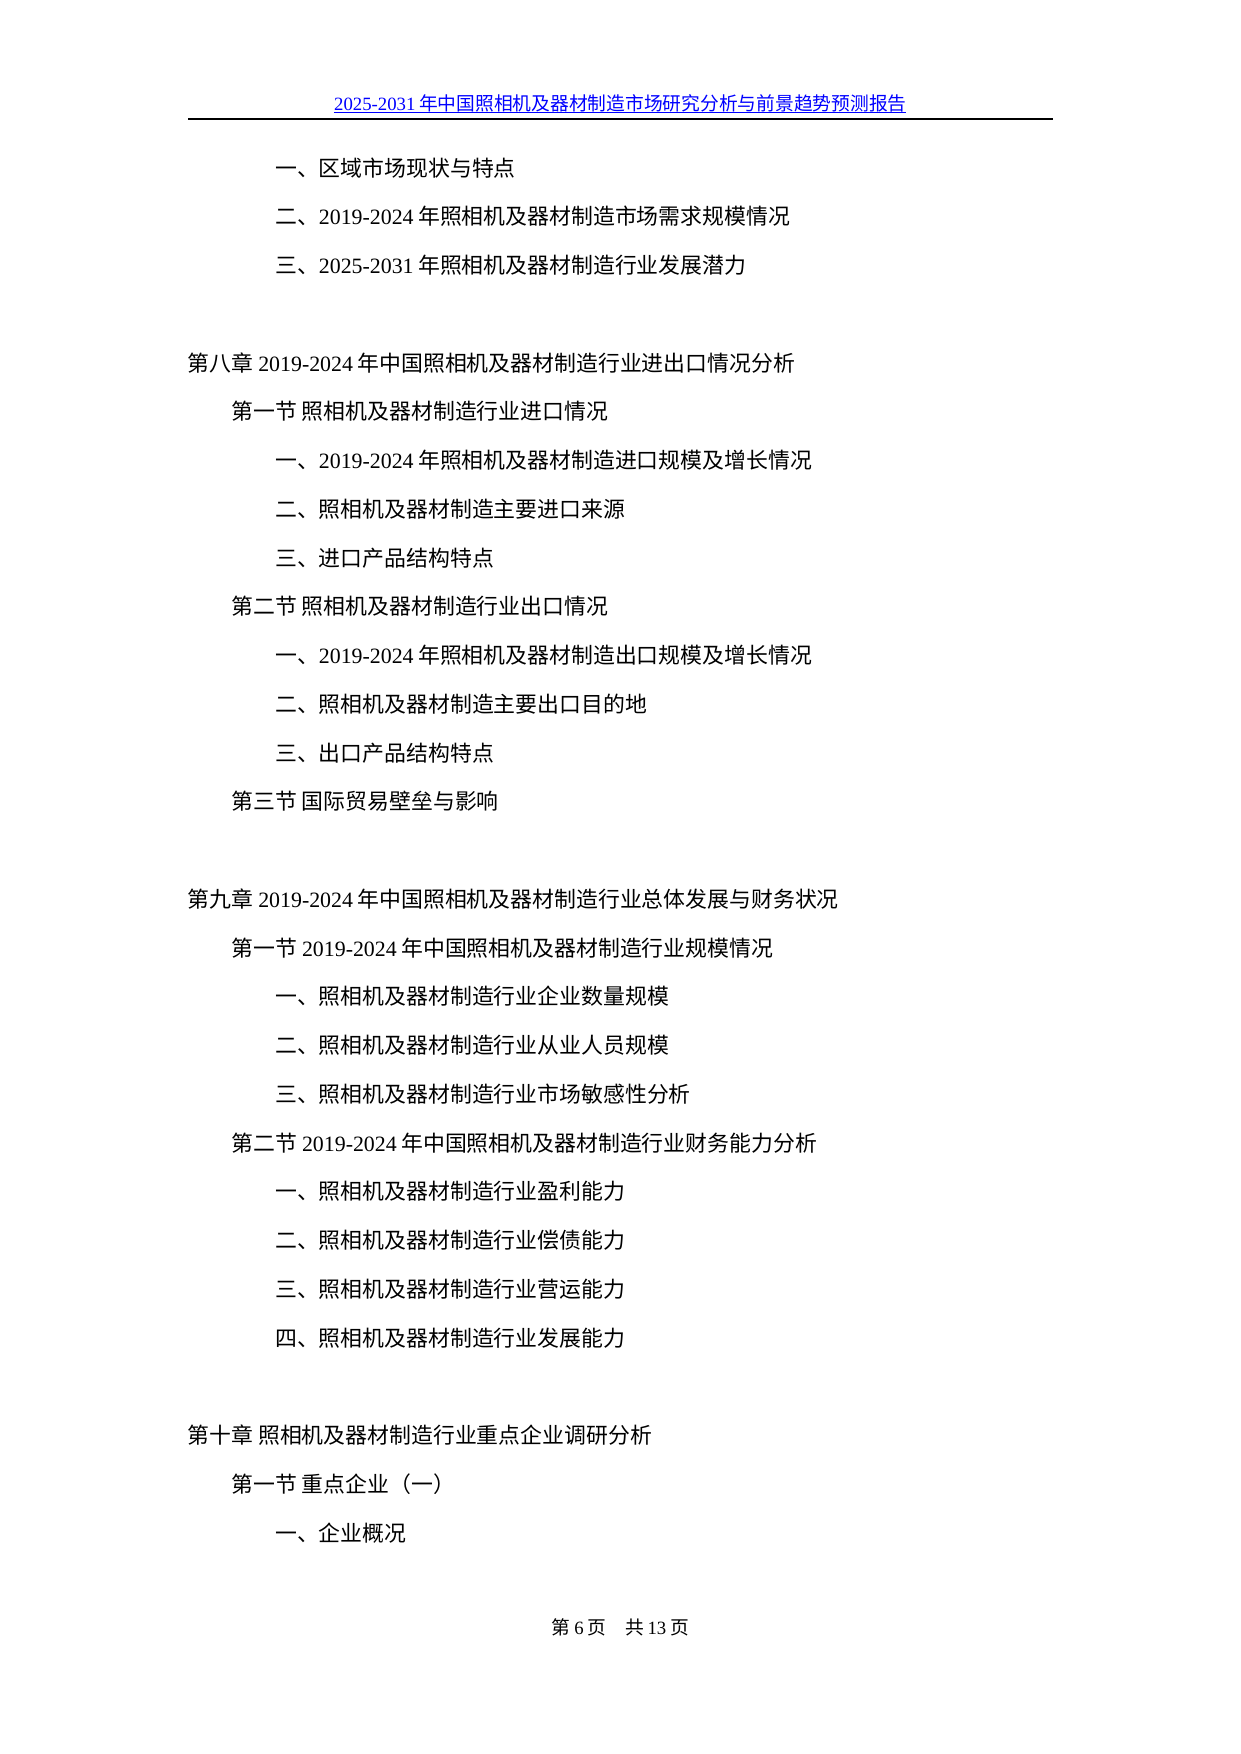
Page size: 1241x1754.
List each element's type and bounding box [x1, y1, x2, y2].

text [187, 150, 1053, 1548]
